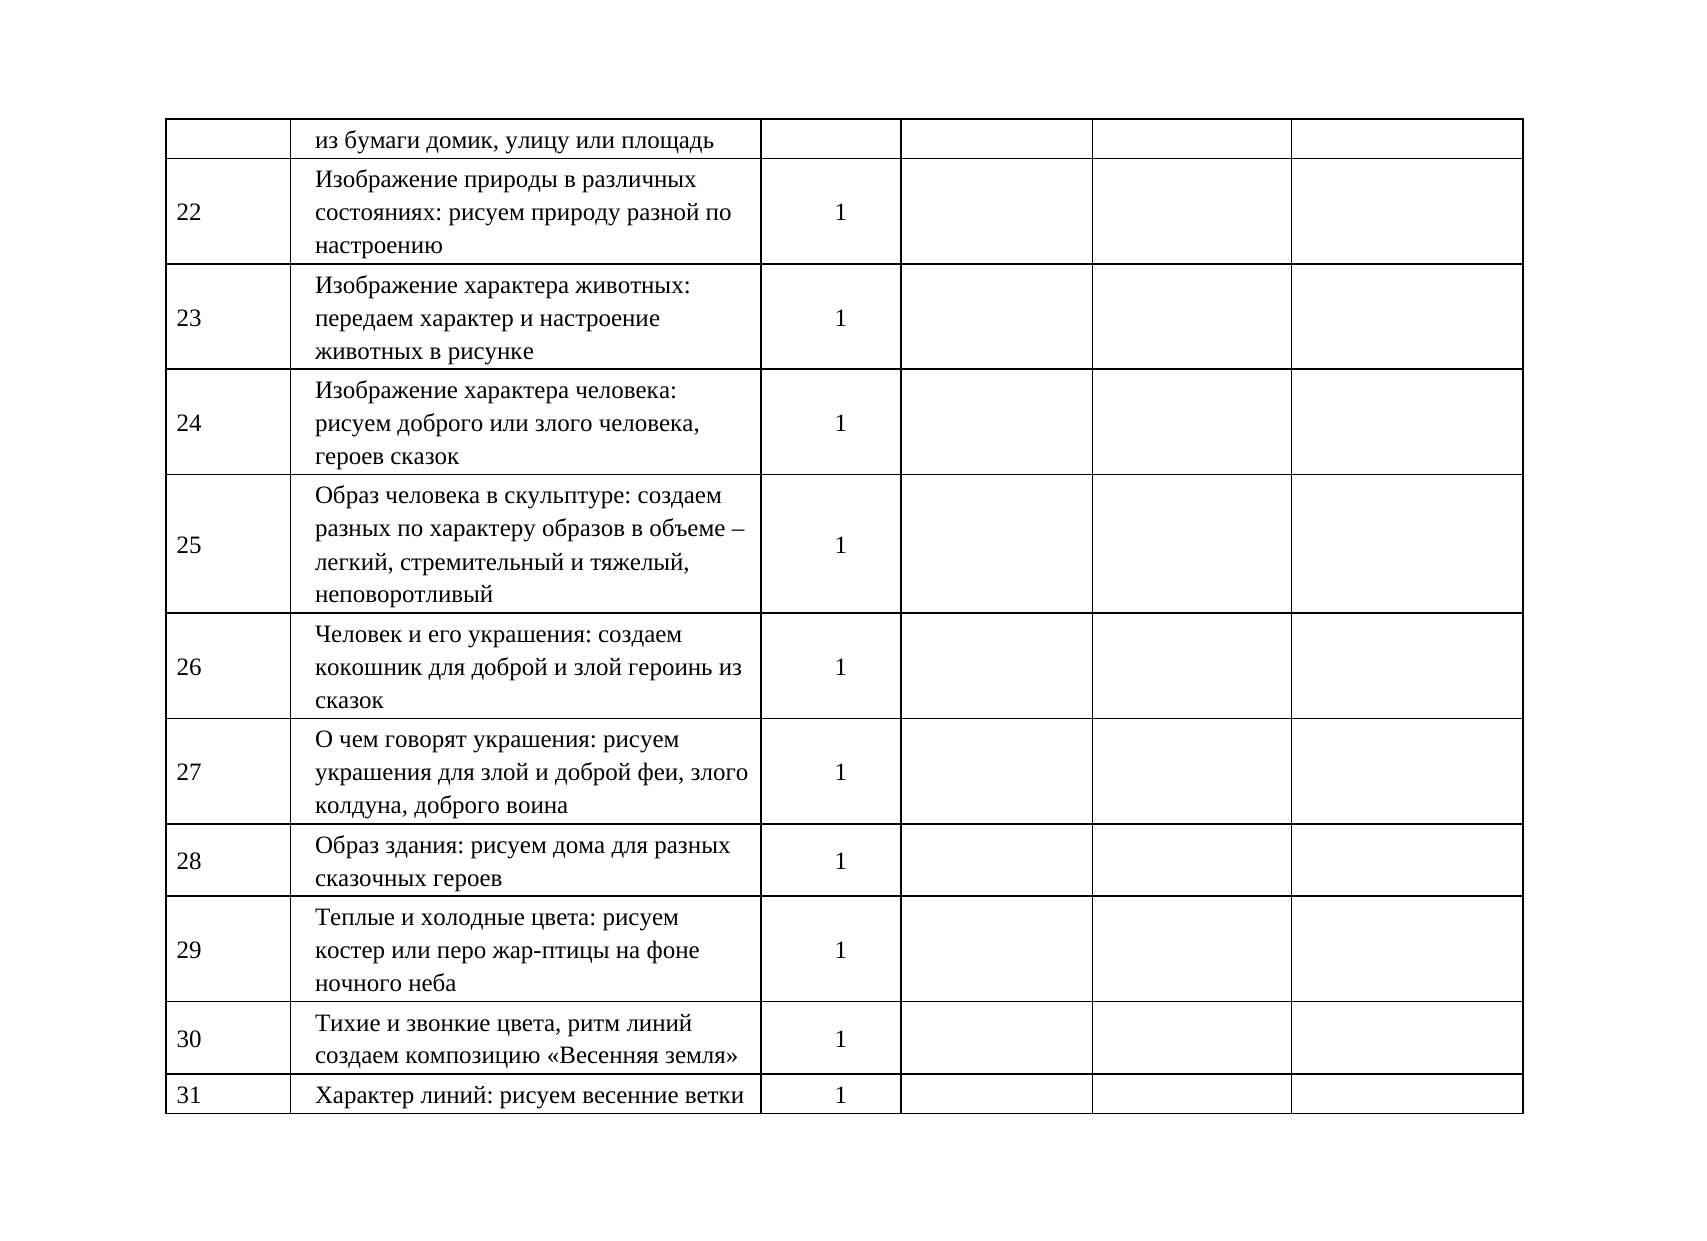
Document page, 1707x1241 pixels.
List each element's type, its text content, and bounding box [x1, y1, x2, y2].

table_cell [1093, 370, 1291, 474]
table_cell 24 [167, 370, 290, 474]
table_cell 1 [762, 159, 900, 263]
table_cell [902, 1075, 1092, 1113]
table_cell 1 [762, 719, 900, 823]
table_cell 1 [762, 614, 900, 718]
table_cell Тихие и звонкие цвета, ритм линий создаем композицию «Весенняя земля» [291, 1002, 760, 1073]
table_cell [902, 475, 1092, 612]
table_cell [1292, 1075, 1522, 1113]
table_cell [1292, 897, 1522, 1001]
table_cell [902, 265, 1092, 368]
table_cell Образ человека в скульптуре: создаем разных по характеру образов в объеме – легкий, стремительный и тяжелый, неповоротливый [291, 475, 760, 612]
table_cell 29 [167, 897, 290, 1001]
table_cell [1292, 719, 1522, 823]
table_cell [1292, 614, 1522, 718]
table_cell [1093, 159, 1291, 263]
table_cell 1 [762, 897, 900, 1001]
table_cell Изображение характера животных: передаем характер и настроение животных в рисунке [291, 265, 760, 368]
table_cell [1292, 370, 1522, 474]
table_cell [1093, 614, 1291, 718]
table_cell 31 [167, 1075, 290, 1113]
table_cell 1 [762, 475, 900, 612]
table_cell [1292, 120, 1522, 157]
table_cell [1093, 897, 1291, 1001]
table_cell [902, 370, 1092, 474]
table_cell Теплые и холодные цвета: рисуем костер или перо жар-птицы на фоне ночного неба [291, 897, 760, 1001]
table_cell 1 [762, 120, 900, 157]
table_cell [1292, 825, 1522, 895]
table_cell 1 [762, 1002, 900, 1073]
table_cell [902, 825, 1092, 895]
table_cell [1292, 1002, 1522, 1073]
table_cell 1 [762, 1075, 900, 1113]
table_cell 22 [167, 159, 290, 263]
table_cell [1093, 825, 1291, 895]
table_cell [902, 159, 1092, 263]
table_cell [291, 120, 760, 157]
table_cell [1292, 265, 1522, 368]
table_cell 1 [762, 265, 900, 368]
table_cell 30 [167, 1002, 290, 1073]
table_cell [1093, 719, 1291, 823]
table_cell 23 [167, 265, 290, 368]
table_cell [902, 614, 1092, 718]
table_cell 27 [167, 719, 290, 823]
table_cell 21 [167, 120, 290, 157]
table_cell [902, 120, 1092, 157]
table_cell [291, 1075, 760, 1113]
table_cell [1093, 475, 1291, 612]
table_cell 26 [167, 614, 290, 718]
table_cell 1 [762, 370, 900, 474]
table_cell [902, 1002, 1092, 1073]
table_cell [1093, 265, 1291, 368]
table_cell Изображение природы в различных состояниях: рисуем природу разной по настроению [291, 159, 760, 263]
table_cell [1292, 475, 1522, 612]
table_cell Человек и его украшения: создаем кокошник для доброй и злой героинь из сказок [291, 614, 760, 718]
table_cell Образ здания: рисуем дома для разных сказочных героев [291, 825, 760, 895]
table_cell 1 [762, 825, 900, 895]
table_cell [1093, 1075, 1291, 1113]
table_cell О чем говорят украшения: рисуем украшения для злой и доброй феи, злого колдуна, доброго воина [291, 719, 760, 823]
table_cell 25 [167, 475, 290, 612]
table_cell Изображение характера человека: рисуем доброго или злого человека, героев сказок [291, 370, 760, 474]
table_cell [1093, 1002, 1291, 1073]
table_cell [902, 897, 1092, 1001]
table_cell [902, 719, 1092, 823]
table_cell [1292, 159, 1522, 263]
table_cell 28 [167, 825, 290, 895]
table_cell [1093, 120, 1291, 157]
